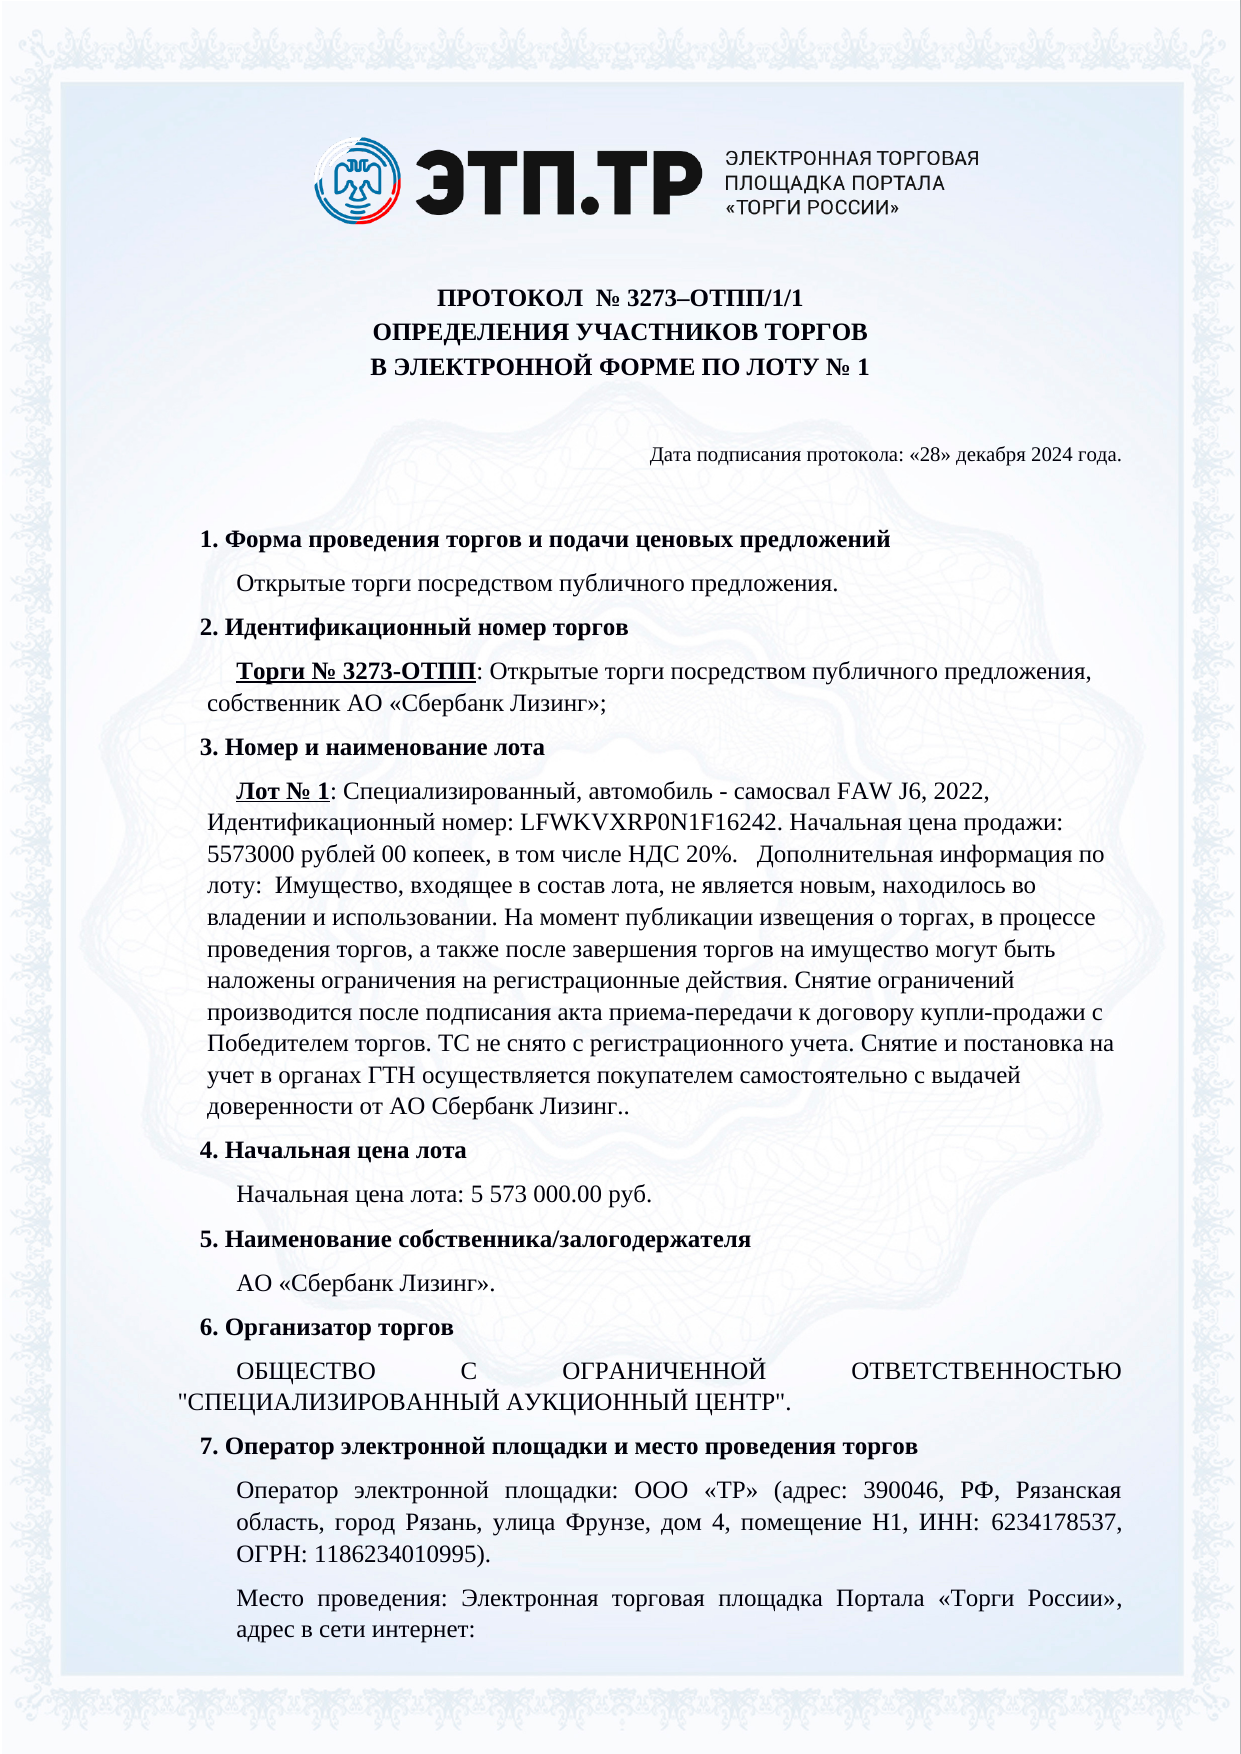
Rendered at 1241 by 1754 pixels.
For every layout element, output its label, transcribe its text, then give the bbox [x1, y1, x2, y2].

title ПРОТОКОЛ № 3273–ОТПП/1/1 [118, 283, 1122, 312]
text 1. Форма проведения торгов и подачи ценовых предложений [177, 524, 1122, 553]
text 4. Начальная цена лота [177, 1136, 1122, 1164]
text 6. Организатор торгов [177, 1312, 1122, 1341]
text 7. Оператор электронной площадки и место проведения торгов [177, 1431, 1122, 1460]
text 3. Номер и наименование лота [177, 732, 1122, 761]
text Дата подписания протокола: «28» декабря 2024 года. [177, 436, 1122, 467]
picture [2, 1, 1241, 1754]
text ОБЩЕСТВО С ОГРАНИЧЕННОЙ ОТВЕТСТВЕННОСТЬЮ "СПЕЦИАЛИЗИРОВАННЫЙ АУКЦИОННЫЙ ЦЕНТР". [177, 1356, 1122, 1416]
text Место проведения: Электронная торговая площадка Портала «Торги России», адрес в сети интернет: [236, 1583, 1122, 1643]
text Начальная цена лота: 5 573 000.00 руб. [236, 1179, 1122, 1208]
text АО «Сбербанк Лизинг». [177, 1268, 1122, 1296]
text 2. Идентификационный номер торгов [177, 612, 1122, 641]
title В ЭЛЕКТРОННОЙ ФОРМЕ ПО ЛОТУ № 1 [118, 352, 1122, 381]
title ОПРЕДЕЛЕНИЯ УЧАСТНИКОВ ТОРГОВ [118, 317, 1122, 346]
text 5. Наименование собственника/залогодержателя [177, 1224, 1122, 1252]
text Оператор электронной площадки: ООО «ТР» (адрес: 390046, РФ, Рязанская область, город Рязань, улица Фрунзе, дом 4, помещение Н1, ИНН: 6234178537, ОГРН: 1186234010995). [236, 1476, 1122, 1567]
text Торги № 3273-ОТПП: Открытые торги посредством публичного предложения, собственник АО «Сбербанк Лизинг»; [207, 656, 1122, 716]
text Открытые торги посредством публичного предложения. [177, 568, 1122, 597]
text Лот № 1: Специализированный, автомобиль - самосвал FAW J6, 2022, Идентификационный номер: LFWKVXRP0N1F16242. Начальная цена продажи: 5573000 рублей 00 копеек, в том числе НДС 20%. Дополнительная информация по лоту: Имущество, входящее в состав лота, не является новым, находилось во владении и использовании. На момент публикации извещения о торгах, в процессе проведения торгов, а также после завершения торгов на имущество могут быть наложены ограничения на регистрационные действия. Снятие ограничений производится после подписания акта приема-передачи к договору купли-продажи с Победителем торгов. ТС не снято с регистрационного учета. Снятие и постановка на учет в органах ГТН осуществляется покупателем самостоятельно с выдачей доверенности от АО Сбербанк Лизинг.. [207, 776, 1122, 1120]
